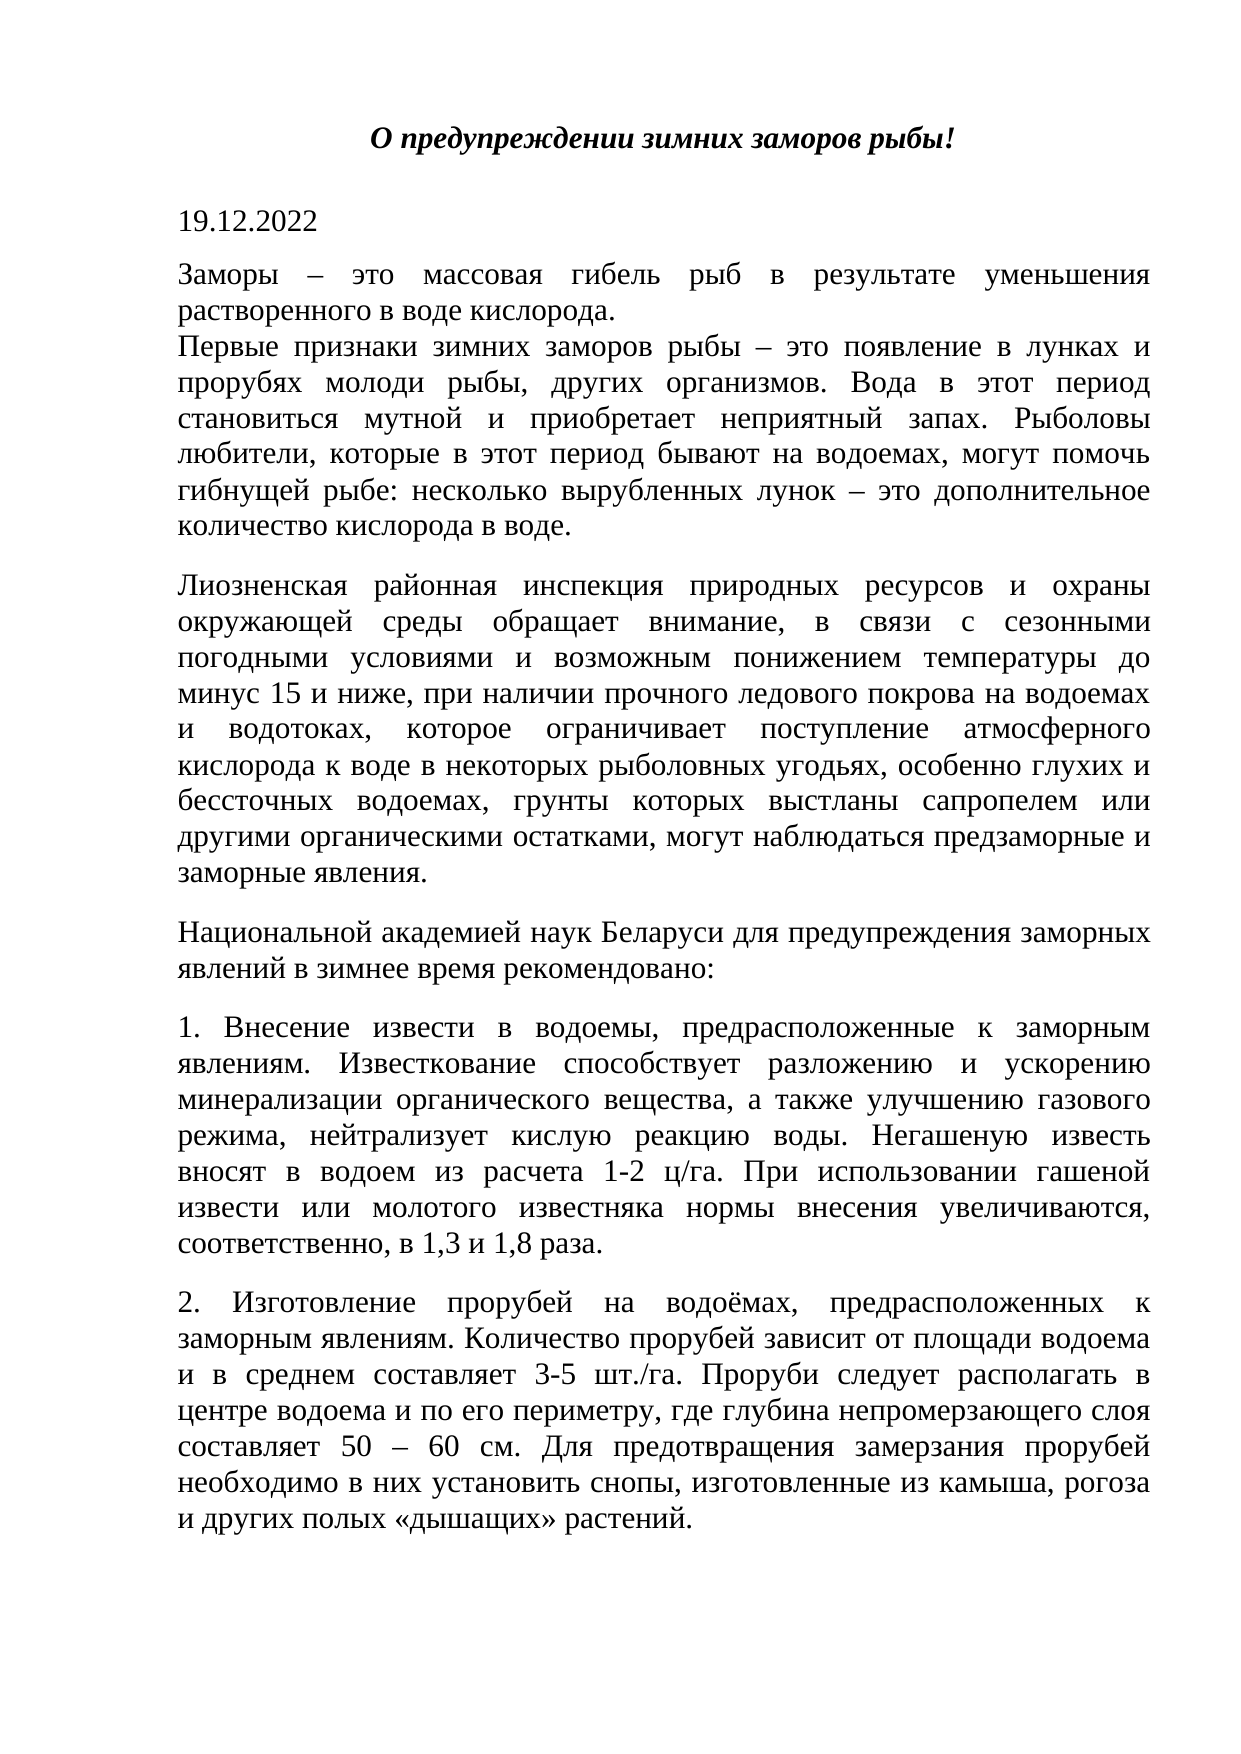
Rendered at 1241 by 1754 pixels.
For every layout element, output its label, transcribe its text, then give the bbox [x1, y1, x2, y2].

text Заморы – это массовая гибель рыб в результате уменьшения растворенного в воде кислорода. [177, 255, 1152, 327]
text 19.12.2022 [177, 202, 1152, 238]
text 1. Внесение извести в водоемы, предрасположенные к заморным явлениям. Известкование способствует разложению и ускорению минерализации органического вещества, а также улучшению газового режима, нейтрализует кислую реакцию воды. Негашеную известь вносят в водоем из расчета 1-2 ц/га. При использовании гашеной извести или молотого известняка нормы внесения увеличиваются, соответственно, в 1,3 и 1,8 раза. [177, 1008, 1152, 1260]
text Национальной академией наук Беларуси для предупреждения заморных явлений в зимнее время рекомендовано: [177, 913, 1152, 985]
text Лиозненская районная инспекция природных ресурсов и охраны окружающей среды обращает внимание, в связи с сезонными погодными условиями и возможным понижением температуры до минус 15 и ниже, при наличии прочного ледового покрова на водоемах и водотоках, которое ограничивает поступление атмосферного кислорода к воде в некоторых рыболовных угодьях, особенно глухих и бессточных водоемах, грунты которых выстланы сапропелем или другими органическими остатками, могут наблюдаться предзаморные и заморные явления. [177, 566, 1152, 889]
text О предупреждении зимних заморов рыбы! [177, 118, 1152, 156]
text Первые признаки зимних заморов рыбы – это появление в лунках и прорубях молоди рыбы, других организмов. Вода в этот период становиться мутной и приобретает неприятный запах. Рыболовы любители, которые в этот период бывают на водоемах, могут помочь гибнущей рыбе: несколько вырубленных лунок – это дополнительное количество кислорода в воде. [177, 327, 1152, 543]
text 2. Изготовление прорубей на водоёмах, предрасположенных к заморным явлениям. Количество прорубей зависит от площади водоема и в среднем составляет 3-5 шт./га. Проруби следует располагать в центре водоема и по его периметру, где глубина непромерзающего слоя составляет 50 – 60 см. Для предотвращения замерзания прорубей необходимо в них установить снопы, изготовленные из камыша, рогоза и других полых «дышащих» растений. [177, 1283, 1152, 1535]
